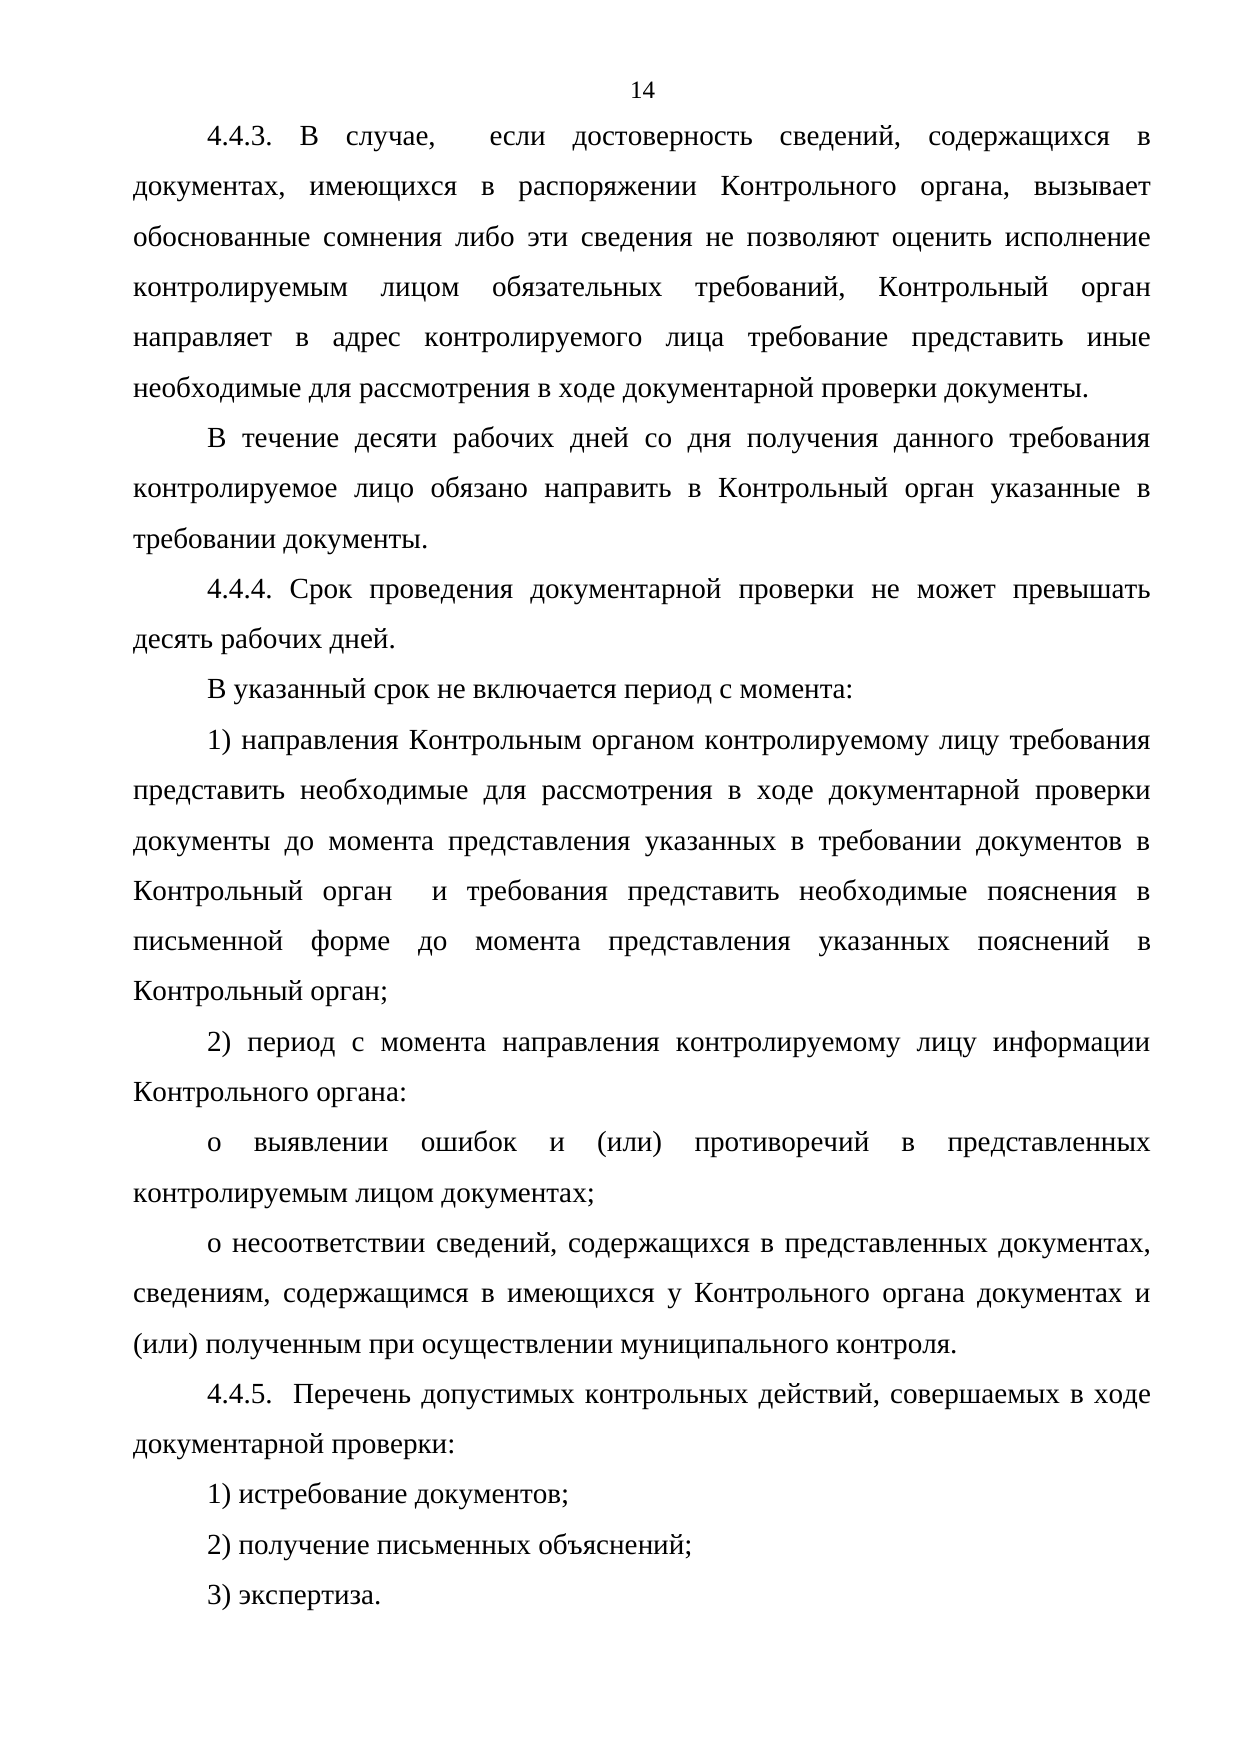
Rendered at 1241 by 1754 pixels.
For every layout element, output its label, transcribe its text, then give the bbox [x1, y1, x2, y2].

text В течение десяти рабочих дней со дня получения данного требования контролируемое лицо обязано направить в Контрольный орган указанные в требовании документы. [133, 420, 1152, 554]
text 4.4.3. В случае, если достоверность сведений, содержащихся в документах, имеющихся в распоряжении Контрольного органа, вызывает обоснованные сомнения либо эти сведения не позволяют оценить исполнение контролируемым лицом обязательных требований, Контрольный орган направляет в адрес контролируемого лица требование представить иные необходимые для рассмотрения в ходе документарной проверки документы. [133, 118, 1152, 403]
text 2) получение письменных объяснений; [133, 1527, 1152, 1561]
list 4.4.5. Перечень допустимых контрольных действий, совершаемых в ходе документарной проверки: [133, 1376, 1152, 1460]
list 2) период с момента направления контролируемому лицу информации Контрольного органа: [133, 1024, 1152, 1108]
list 4.4.4. Срок проведения документарной проверки не может превышать десять рабочих дней. [133, 571, 1152, 655]
list о несоответствии сведений, содержащихся в представленных документах, сведениям, содержащимся в имеющихся у Контрольного органа документах и (или) полученным при осуществлении муниципального контроля. [133, 1225, 1152, 1359]
text 3) экспертиза. [133, 1577, 1152, 1611]
list о выявлении ошибок и (или) противоречий в представленных контролируемым лицом документах; [133, 1124, 1152, 1208]
list 1) направления Контрольным органом контролируемому лицу требования представить необходимые для рассмотрения в ходе документарной проверки документы до момента представления указанных в требовании документов в Контрольный орган и требования представить необходимые пояснения в письменной форме до момента представления указанных пояснений в Контрольный орган; [133, 722, 1152, 1007]
text 1) истребование документов; [133, 1477, 1152, 1510]
list В указанный срок не включается период с момента: [133, 672, 1152, 705]
